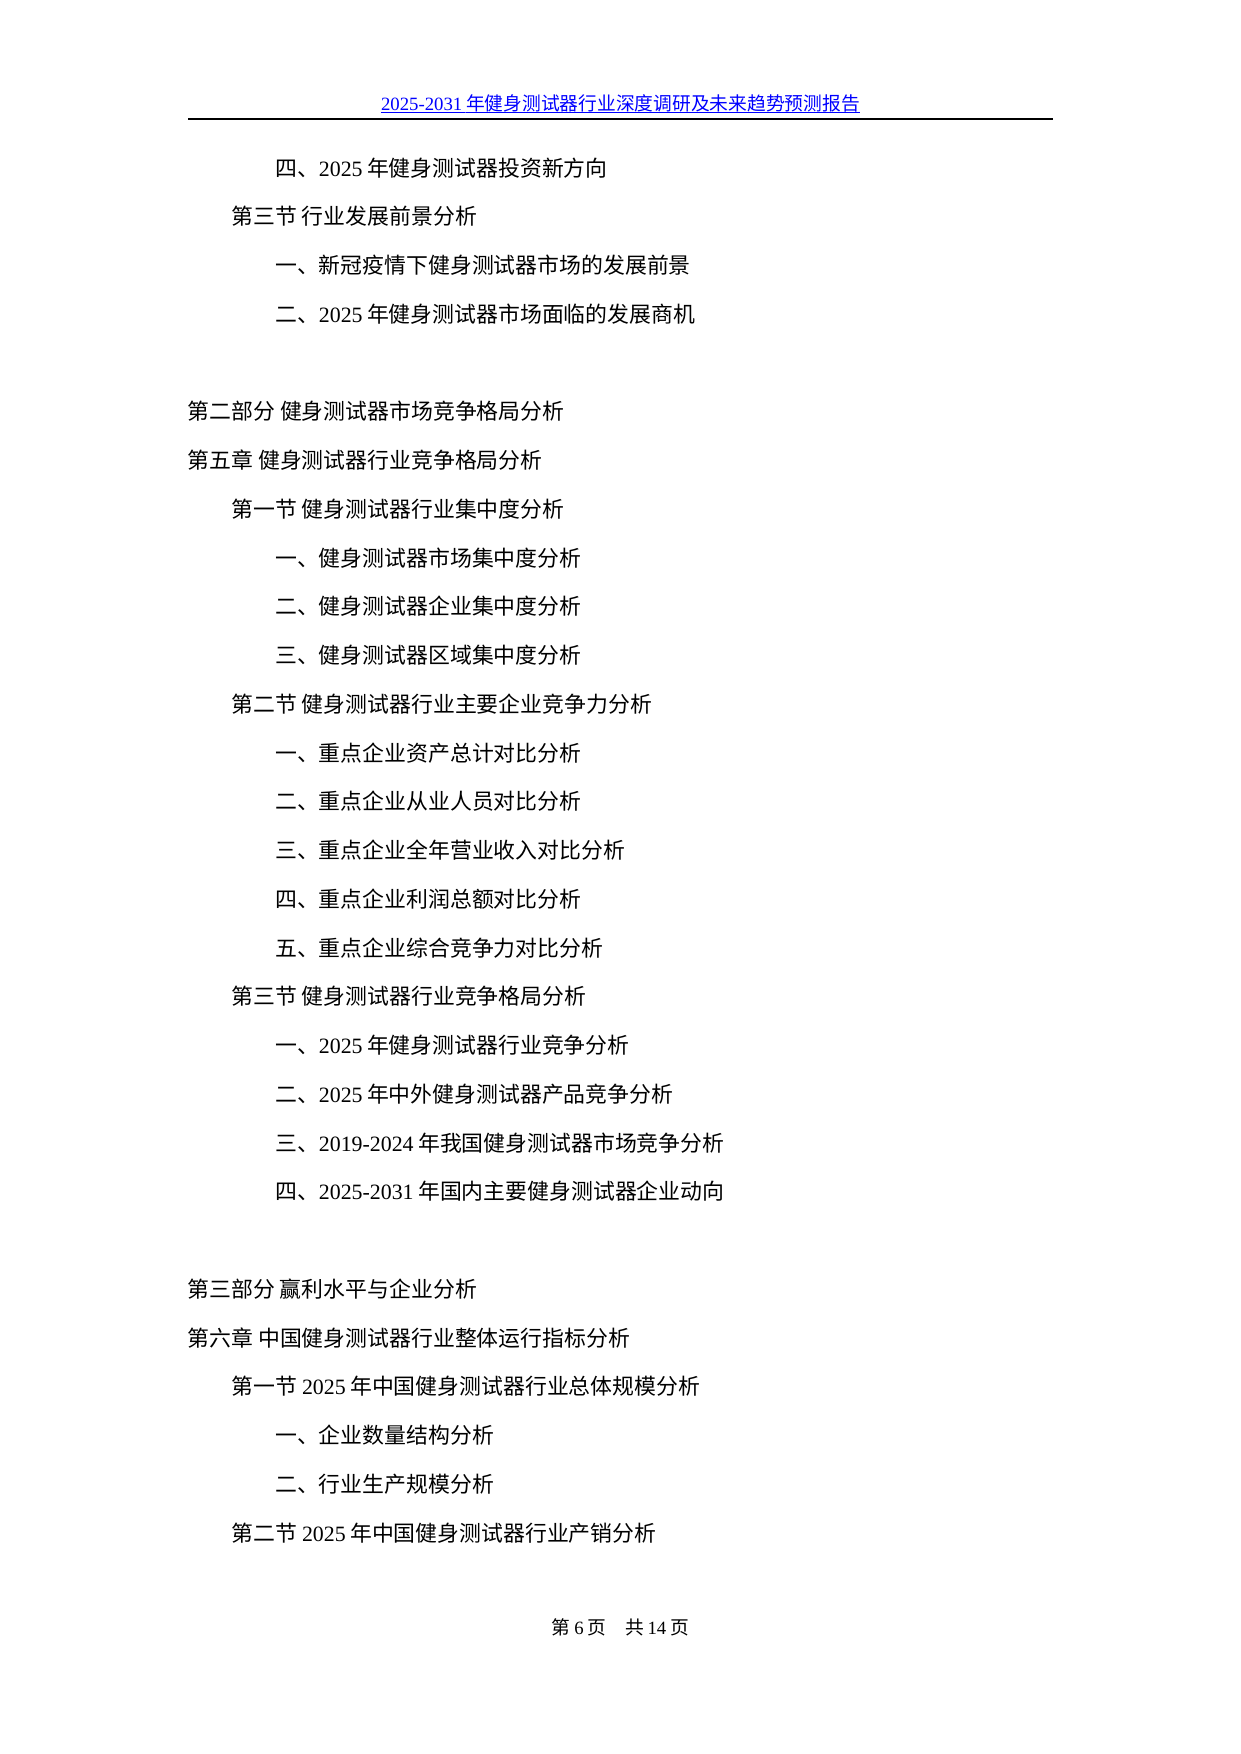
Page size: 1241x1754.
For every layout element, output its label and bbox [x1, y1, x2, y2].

text [187, 150, 1053, 1548]
